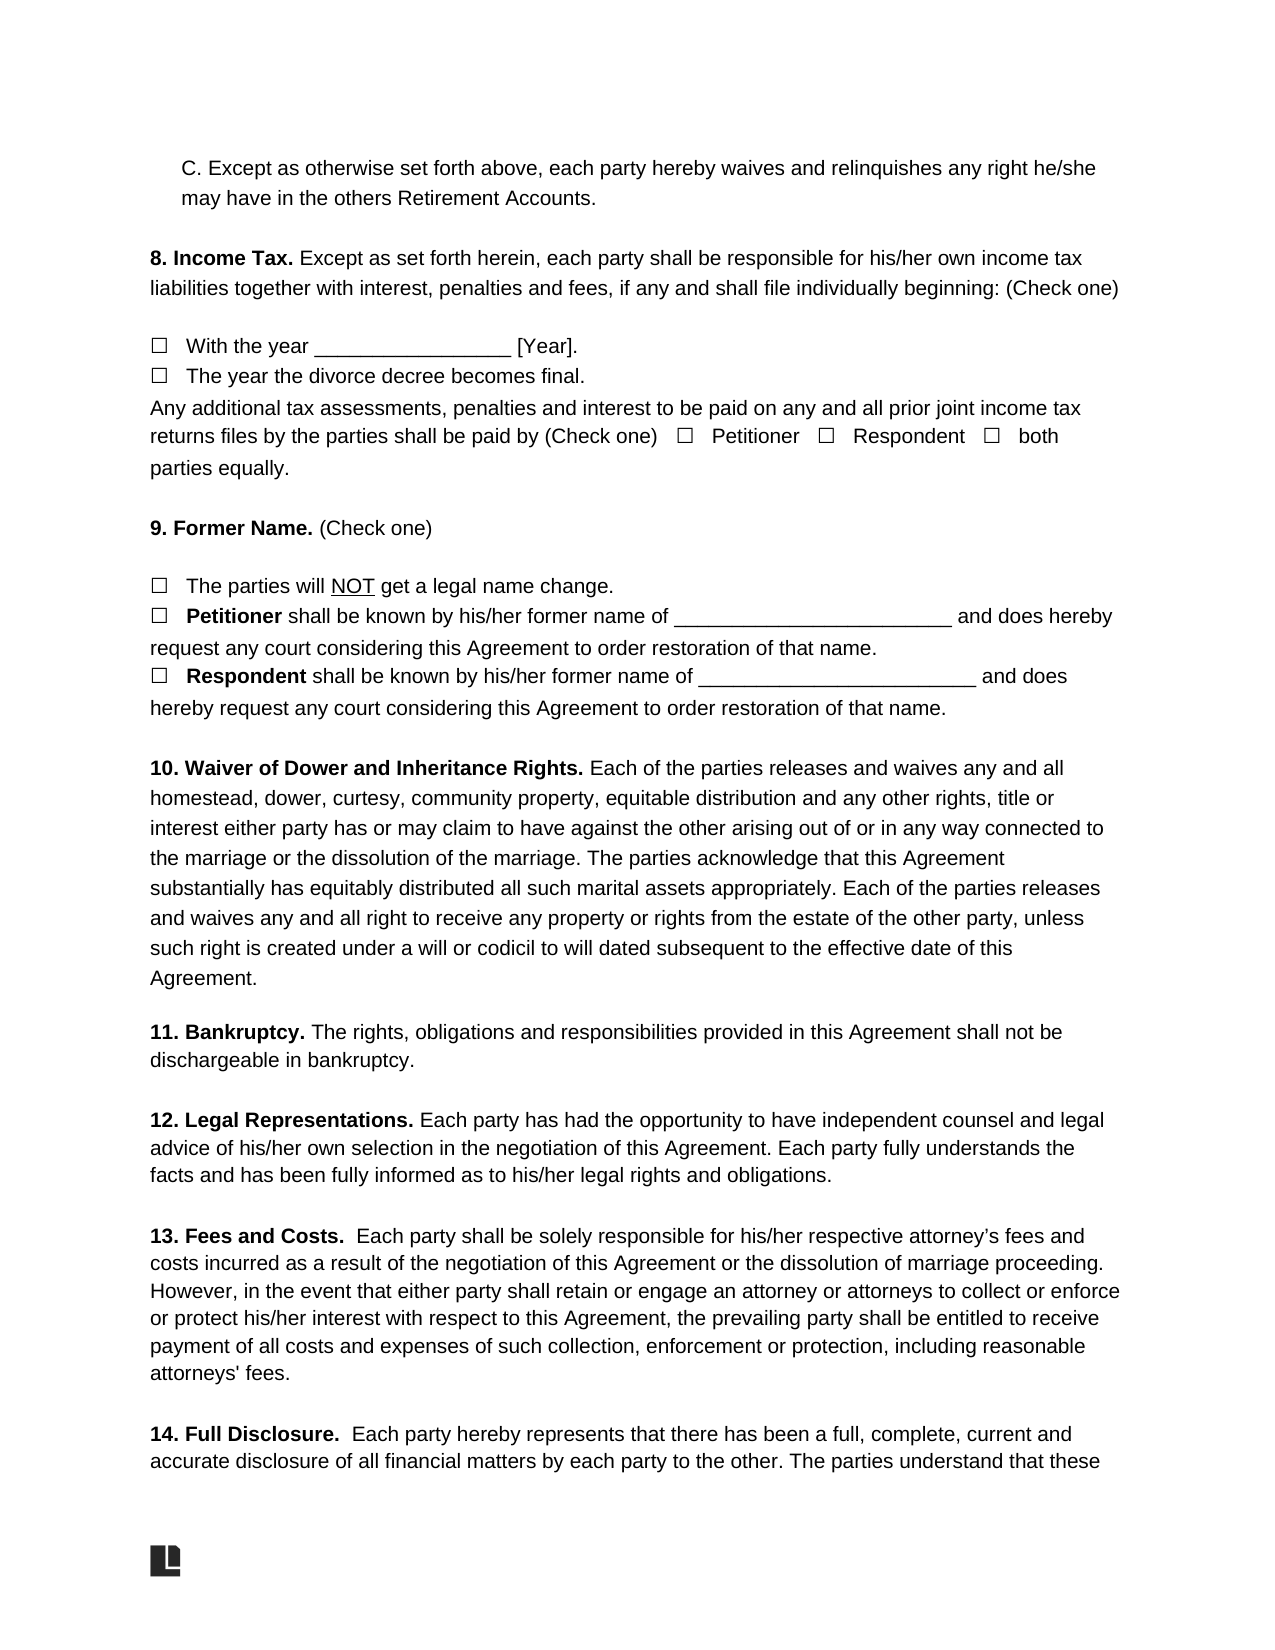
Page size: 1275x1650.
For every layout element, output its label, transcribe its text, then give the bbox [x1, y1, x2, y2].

text The parties will NOT get a legal name change. [150, 570, 1125, 600]
text 9. Former Name. (Check one) [150, 510, 1125, 540]
text 11. Bankruptcy. The rights, obligations and responsibilities provided in this Agreement shall not be dischargeable in bankruptcy. [150, 1020, 1125, 1071]
text 10. Waiver of Dower and Inheritance Rights. Each of the parties releases and waives any and all homestead, dower, curtesy, community property, equitable distribution and any other rights, title or interest either party has or may claim to have against the other arising out of or in any way connected to the marriage or the dissolution of the marriage. The parties acknowledge that this Agreement substantially has equitably distributed all such marital assets appropriately. Each of the parties releases and waives any and all right to receive any property or rights from the estate of the other party, unless such right is created under a will or codicil to will dated subsequent to the effective date of this Agreement. [150, 750, 1125, 990]
text The year the divorce decree becomes final. [150, 360, 1125, 390]
text With the year _________________ [Year]. [150, 330, 1125, 360]
text Any additional tax assessments, penalties and interest to be paid on any and all prior joint income tax returns files by the parties shall be paid by (Check one) Petitioner Respondent both parties equally. [150, 390, 1125, 480]
text C. Except as otherwise set forth above, each party hereby waives and relinquishes any right he/she may have in the others Retirement Accounts. [181, 150, 1125, 210]
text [150, 1422, 1125, 1473]
text Petitioner shall be known by his/her former name of ________________________ and does hereby request any court considering this Agreement to order restoration of that name. [150, 600, 1125, 660]
text 12. Legal Representations. Each party has had the opportunity to have independent counsel and legal advice of his/her own selection in the negotiation of this Agreement. Each party fully understands the facts and has been fully informed as to his/her legal rights and obligations. [150, 1108, 1125, 1187]
text 8. Income Tax. Except as set forth herein, each party shall be responsible for his/her own income tax liabilities together with interest, penalties and fees, if any and shall file individually beginning: (Check one) [150, 240, 1125, 300]
text Respondent shall be known by his/her former name of ________________________ and does hereby request any court considering this Agreement to order restoration of that name. [150, 660, 1125, 720]
text 13. Fees and Costs. Each party shall be solely responsible for his/her respective attorney’s fees and costs incurred as a result of the negotiation of this Agreement or the dissolution of marriage proceeding. However, in the event that either party shall retain or engage an attorney or attorneys to collect or enforce or protect his/her interest with respect to this Agreement, the prevailing party shall be entitled to receive payment of all costs and expenses of such collection, enforcement or protection, including reasonable attorneys' fees. [150, 1223, 1125, 1385]
picture [150, 1545, 181, 1577]
